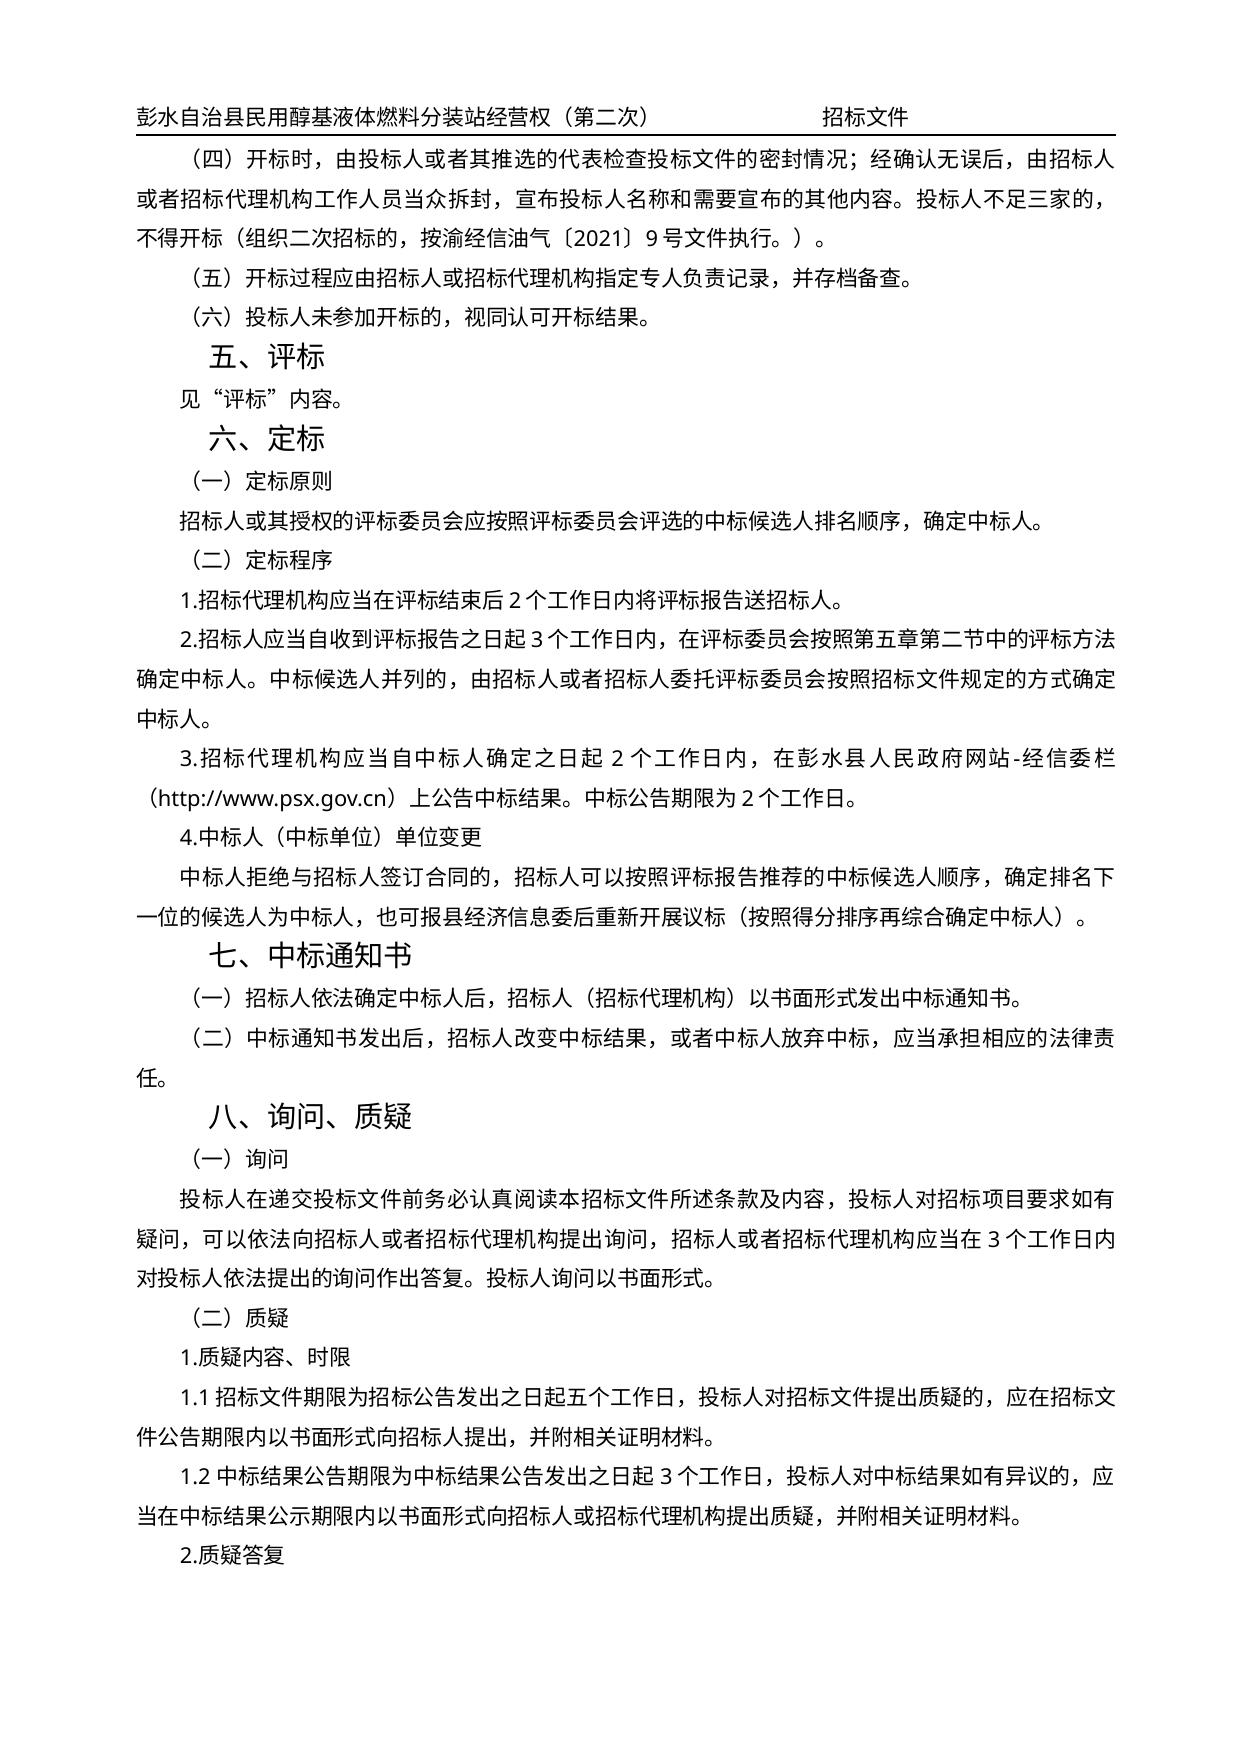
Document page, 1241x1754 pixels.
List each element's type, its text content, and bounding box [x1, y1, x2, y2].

text （一）定标原则 [136, 458, 1116, 497]
text 1.2 中标结果公告期限为中标结果公告发出之日起3个工作日，投标人对中标结果如有异议的，应当在中标结果公示期限内以书面形式向招标人或招标代理机构提出质疑，并附相关证明材料。 [136, 1453, 1116, 1532]
text （二）定标程序 [136, 537, 1116, 577]
subtitle 六、定标 [136, 416, 1116, 458]
text （五）开标过程应由招标人或招标代理机构指定专人负责记录，并存档备查。 [136, 254, 1116, 294]
text 4.中标人（中标单位）单位变更 [136, 814, 1116, 854]
text 1.招标代理机构应当在评标结束后2个工作日内将评标报告送招标人。 [136, 577, 1116, 616]
text 中标人拒绝与招标人签订合同的，招标人可以按照评标报告推荐的中标候选人顺序，确定排名下一位的候选人为中标人，也可报县经济信息委后重新开展议标（按照得分排序再综合确定中标人）。 [136, 854, 1116, 933]
text （二）质疑 [136, 1294, 1116, 1334]
text 投标人在递交投标文件前务必认真阅读本招标文件所述条款及内容，投标人对招标项目要求如有疑问，可以依法向招标人或者招标代理机构提出询问，招标人或者招标代理机构应当在3个工作日内对投标人依法提出的询问作出答复。投标人询问以书面形式。 [136, 1176, 1116, 1294]
text （二）中标通知书发出后，招标人改变中标结果，或者中标人放弃中标，应当承担相应的法律责任。 [136, 1015, 1116, 1094]
text 招标人或其授权的评标委员会应按照评标委员会评选的中标候选人排名顺序，确定中标人。 [136, 497, 1116, 537]
text 2.质疑答复 [136, 1532, 1116, 1572]
text 1.1招标文件期限为招标公告发出之日起五个工作日，投标人对招标文件提出质疑的，应在招标文件公告期限内以书面形式向招标人提出，并附相关证明材料。 [136, 1374, 1116, 1453]
subtitle 七、中标通知书 [136, 933, 1116, 975]
text （四）开标时，由投标人或者其推选的代表检查投标文件的密封情况；经确认无误后，由招标人或者招标代理机构工作人员当众拆封，宣布投标人名称和需要宣布的其他内容。投标人不足三家的，不得开标（组织二次招标的，按渝经信油气〔2021〕9号文件执行。）。 [136, 136, 1116, 254]
text （六）投标人未参加开标的，视同认可开标结果。 [136, 294, 1116, 334]
subtitle 五、评标 [136, 334, 1116, 376]
text （一）招标人依法确定中标人后，招标人（招标代理机构）以书面形式发出中标通知书。 [136, 975, 1116, 1015]
text 2.招标人应当自收到评标报告之日起3个工作日内，在评标委员会按照第五章第二节中的评标方法确定中标人。中标候选人并列的，由招标人或者招标人委托评标委员会按照招标文件规定的方式确定中标人。 [136, 616, 1116, 735]
text 1.质疑内容、时限 [136, 1334, 1116, 1374]
subtitle 八、询问、质疑 [136, 1094, 1116, 1136]
text （一）询问 [136, 1136, 1116, 1176]
text 3.招标代理机构应当自中标人确定之日起2个工作日内，在彭水县人民政府网站-经信委栏（http://www.psx.gov.cn）上公告中标结果。中标公告期限为2个工作日。 [136, 735, 1116, 814]
text 见“评标”内容。 [136, 376, 1116, 416]
